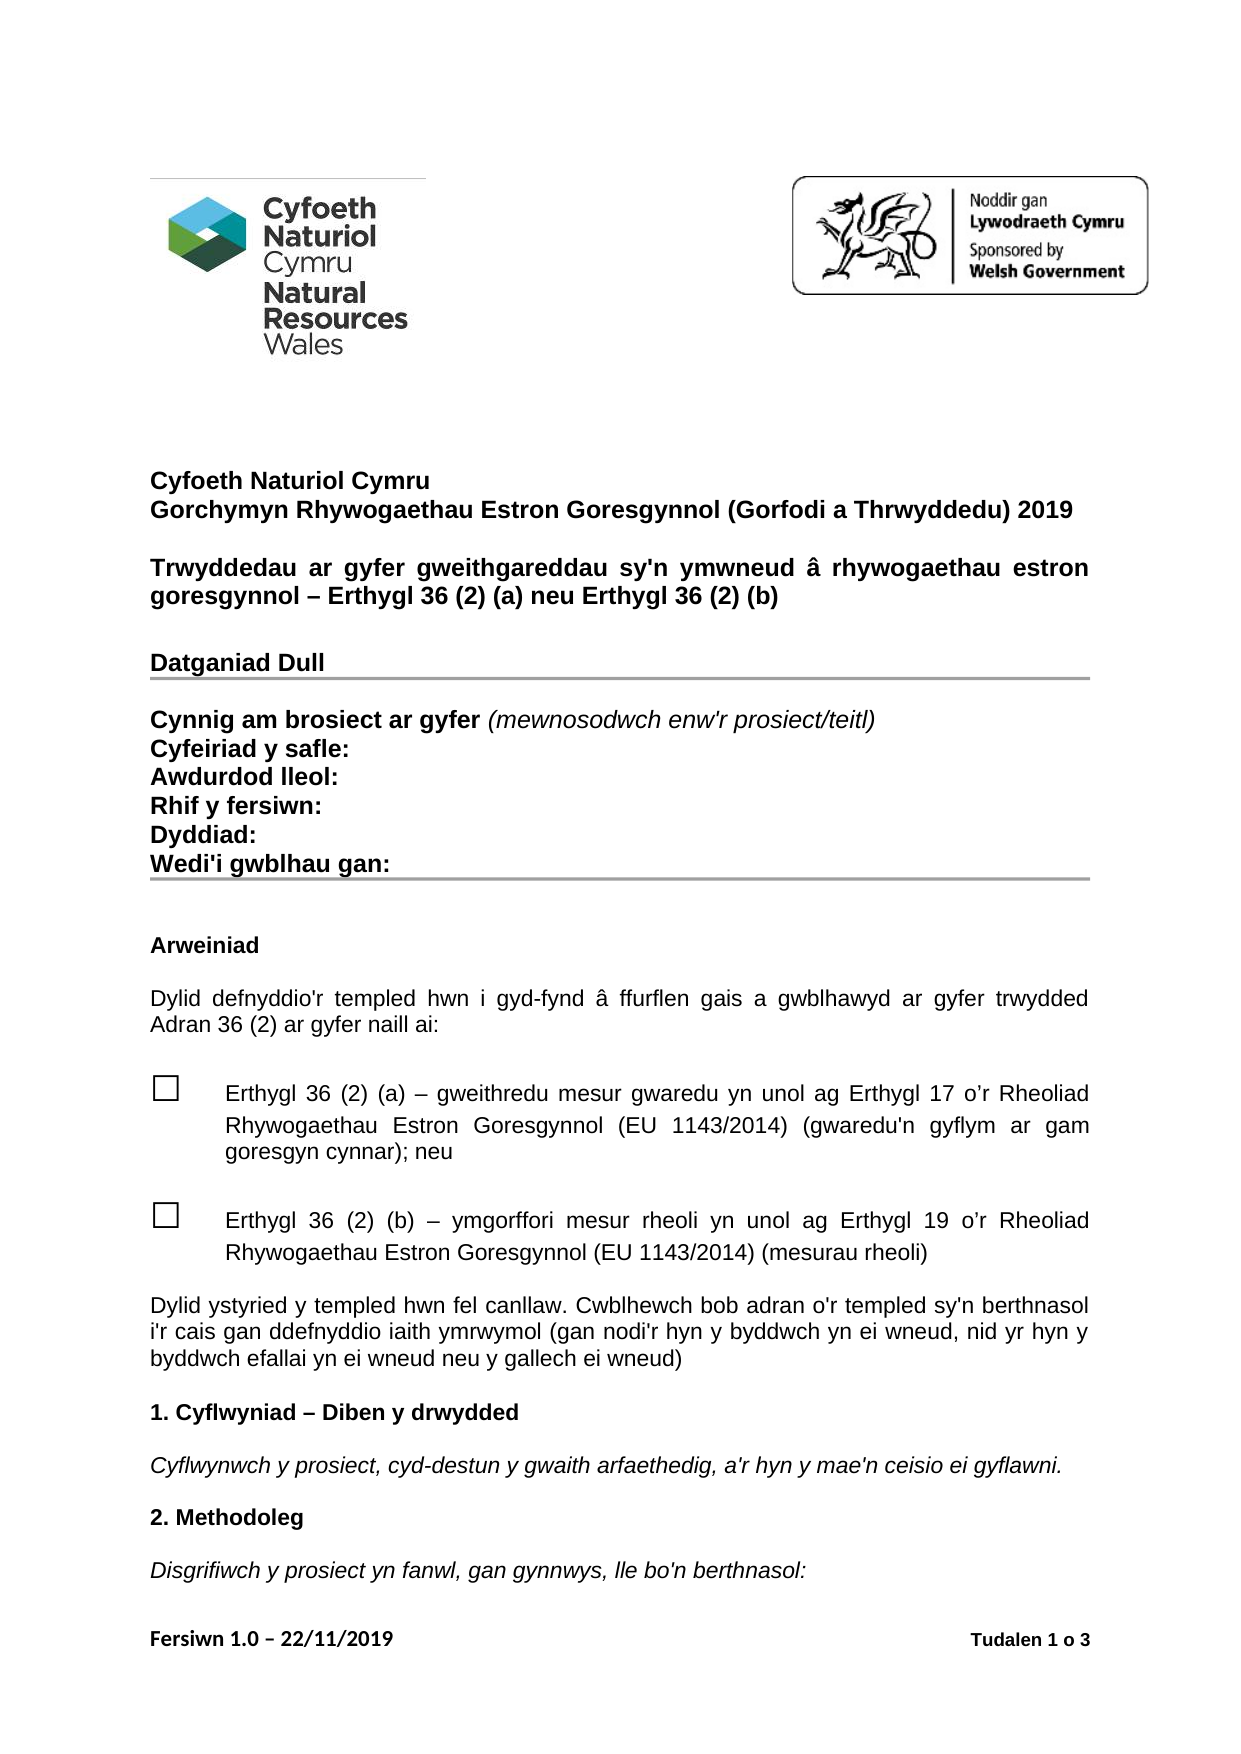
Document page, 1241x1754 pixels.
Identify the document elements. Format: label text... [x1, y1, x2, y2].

text Wedi'i gwblhau gan: [150, 849, 1090, 877]
text Disgrifiwch y prosiect yn fanwl, gan gynnwys, lle bo'n berthnasol: [150, 1557, 1090, 1583]
text 1. Cyflwyniad – Diben y drwydded [150, 1399, 1090, 1425]
text Erthygl 36 (2) (b) – ymgorffori mesur rheoli yn unol ag Erthygl 19 o’r Rheoliad Rhywogaethau Estron Goresgynnol (EU 1143/2014) (mesurau rheoli) [150, 1191, 1090, 1265]
text Rhif y fersiwn: [150, 791, 1090, 820]
text Awdurdod lleol: [150, 762, 1090, 791]
text Dyddiad: [150, 820, 1090, 849]
text Cynnig am brosiect ar gyfer (mewnosodwch enw'r prosiect/teitl) [150, 705, 1090, 734]
text Arweiniad [150, 932, 1090, 958]
text Cyflwynwch y prosiect, cyd-destun y gwaith arfaethedig, a'r hyn y mae'n ceisio ei gyflawni. [150, 1452, 1090, 1478]
text Gorchymyn Rhywogaethau Estron Goresgynnol (Gorfodi a Thrwyddedu) 2019 [150, 495, 1090, 524]
text Erthygl 36 (2) (a) – gweithredu mesur gwaredu yn unol ag Erthygl 17 o’r Rheoliad Rhywogaethau Estron Goresgynnol (EU 1143/2014) (gwaredu'n gyflym ar gam goresgyn cynnar); neu [150, 1063, 1090, 1164]
text Dylid ystyried y templed hwn fel canllaw. Cwblhewch bob adran o'r templed sy'n berthnasol i'r cais gan ddefnyddio iaith ymrwymol (gan nodi'r hyn y byddwch yn ei wneud, nid yr hyn y byddwch efallai yn ei wneud neu y gallech ei wneud) [150, 1292, 1090, 1371]
text Cyfeiriad y safle: [150, 734, 1090, 762]
text 2. Methodoleg [150, 1504, 1090, 1531]
text Cyfoeth Naturiol Cymru [150, 466, 1090, 495]
picture [150, 178, 426, 373]
text Datganiad Dull [150, 648, 1090, 676]
picture [792, 176, 1149, 295]
text Dylid defnyddio'r templed hwn i gyd-fynd â ffurflen gais a gwblhawyd ar gyfer trwydded Adran 36 (2) ar gyfer naill ai: [150, 984, 1090, 1037]
text Trwyddedau ar gyfer gweithgareddau sy'n ymwneud â rhywogaethau estron goresgynnol – Erthygl 36 (2) (a) neu Erthygl 36 (2) (b) [150, 552, 1090, 610]
